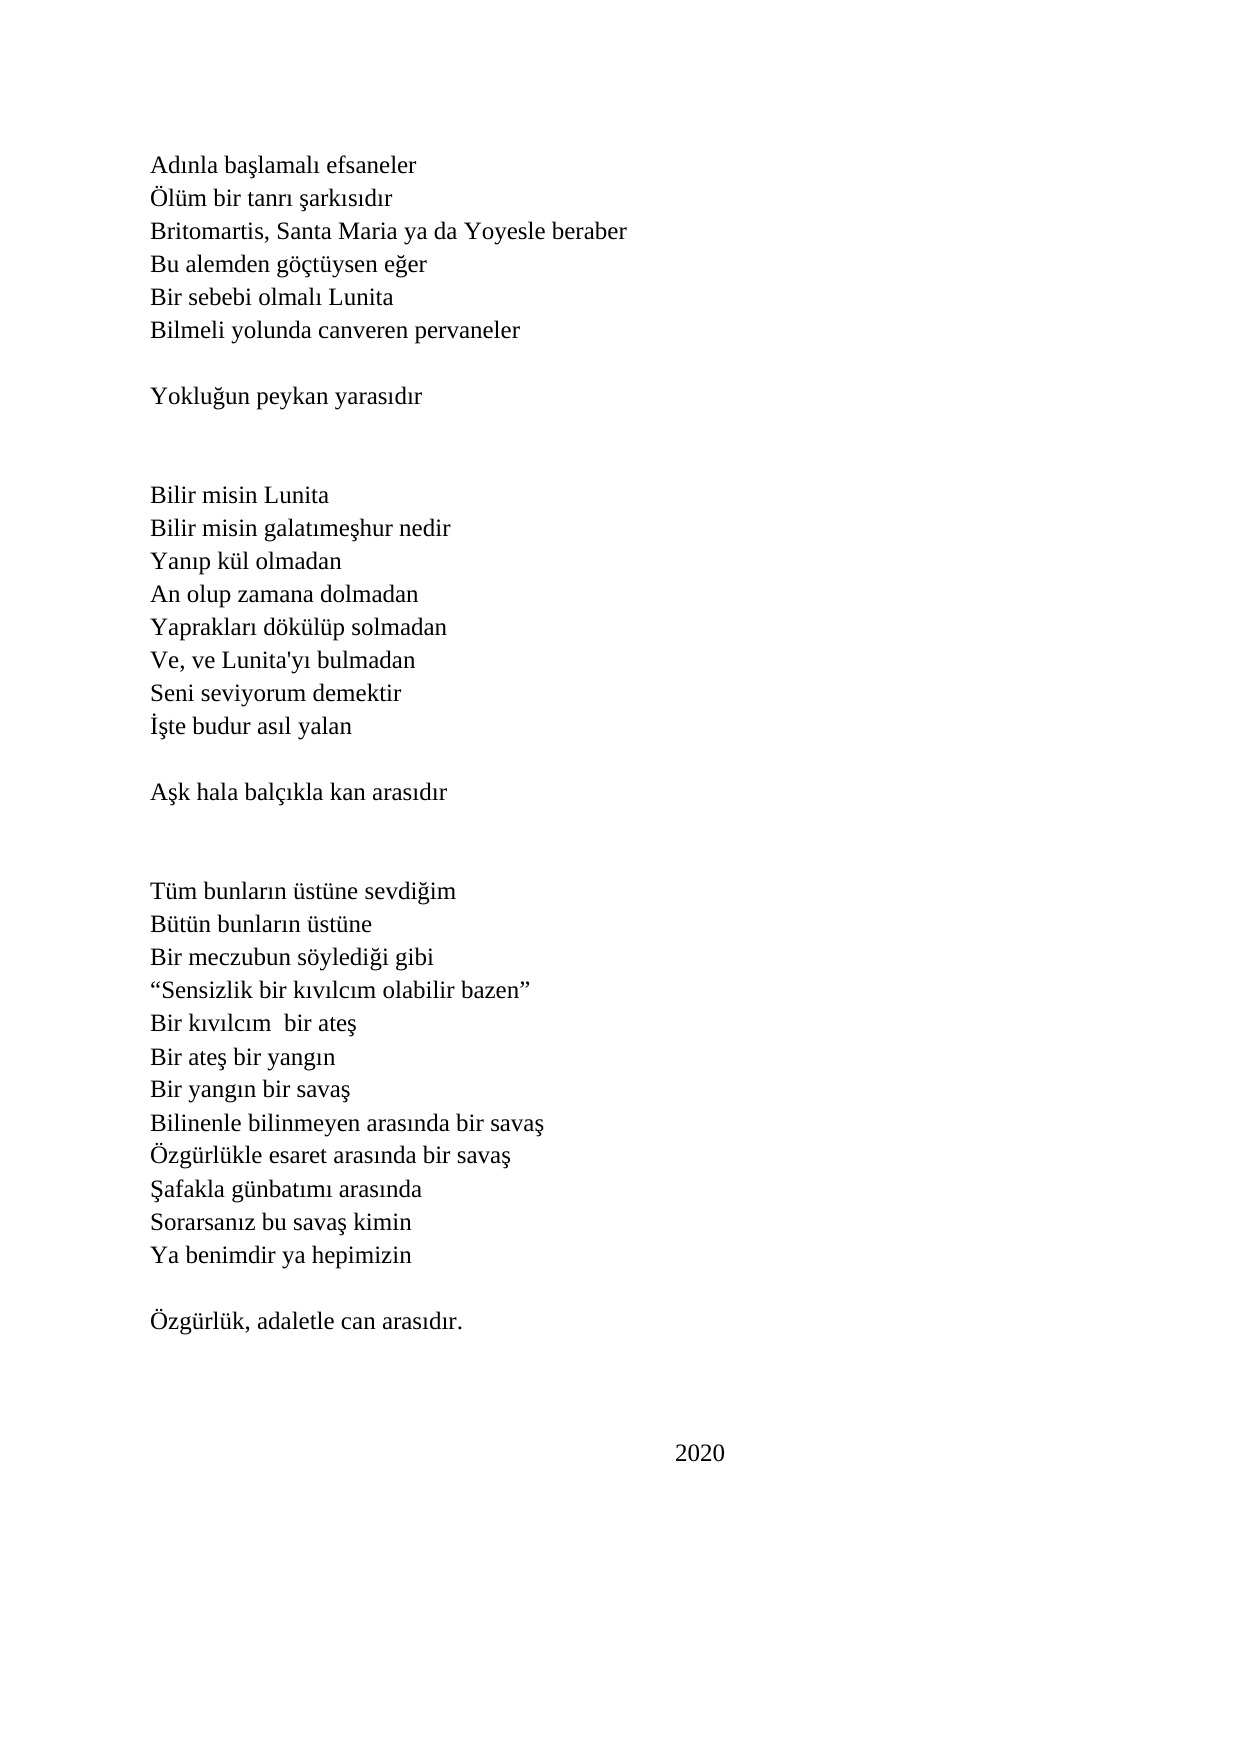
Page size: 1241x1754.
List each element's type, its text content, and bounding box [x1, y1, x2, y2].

text Sorarsanız bu savaş kimin [150, 1207, 1090, 1235]
text Yanıp kül olmadan [150, 546, 1090, 575]
text “Sensizlik bir kıvılcım olabilir bazen” [150, 976, 1090, 1004]
text Ya benimdir ya hepimizin [150, 1240, 1090, 1268]
text Aşk hala balçıkla kan arasıdır [150, 777, 1090, 806]
text Bir meczubun söylediği gibi [150, 942, 1090, 971]
text 2020 [150, 1438, 1090, 1467]
text Tüm bunların üstüne sevdiğim [150, 876, 1090, 905]
text Bir sebebi olmalı Lunita [150, 282, 1090, 311]
text Özgürlük, adaletle can arasıdır. [150, 1306, 1090, 1334]
text An olup zamana dolmadan [150, 579, 1090, 608]
text Ölüm bir tanrı şarkısıdır [150, 183, 1090, 212]
text İşte budur asıl yalan [150, 711, 1090, 740]
text Bilinenle bilinmeyen arasında bir savaş [150, 1108, 1090, 1136]
text Bir yangın bir savaş [150, 1074, 1090, 1103]
text Bilir misin Lunita [150, 480, 1090, 509]
text Şafakla günbatımı arasında [150, 1174, 1090, 1202]
text Bu alemden göçtüysen eğer [150, 249, 1090, 278]
text Bir ateş bir yangın [150, 1042, 1090, 1070]
text Özgürlükle esaret arasında bir savaş [150, 1141, 1090, 1169]
text Bilir misin galatımeşhur nedir [150, 513, 1090, 542]
text Bütün bunların üstüne [150, 909, 1090, 938]
text Adınla başlamalı efsaneler [150, 150, 1090, 179]
text Yaprakları dökülüp solmadan [150, 612, 1090, 641]
text Bilmeli yolunda canveren pervaneler [150, 315, 1090, 344]
text Ve, ve Lunita'yı bulmadan [150, 645, 1090, 674]
text Bir kıvılcım bir ateş [150, 1008, 1090, 1037]
text Yokluğun peykan yarasıdır [150, 381, 1090, 410]
text Seni seviyorum demektir [150, 678, 1090, 707]
text Britomartis, Santa Maria ya da Yoyesle beraber [150, 216, 1090, 245]
